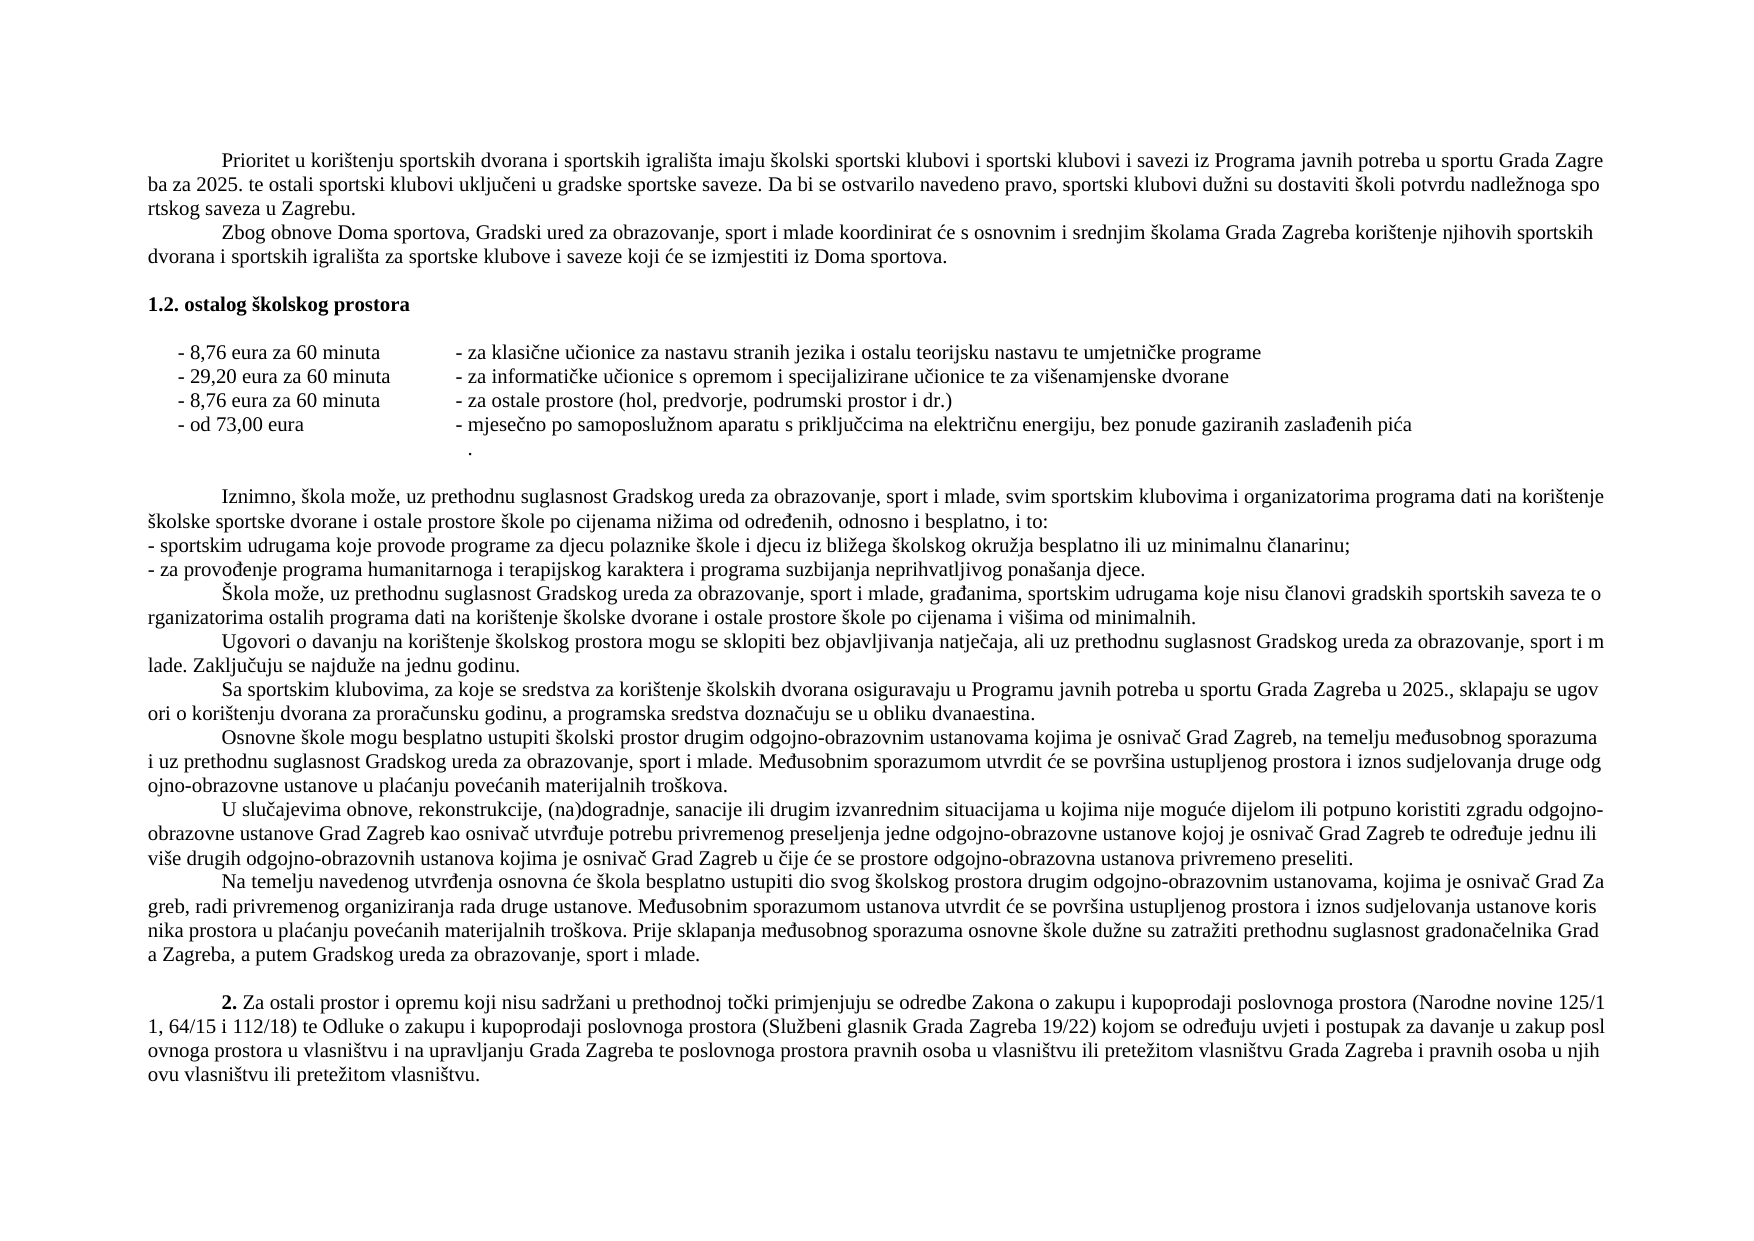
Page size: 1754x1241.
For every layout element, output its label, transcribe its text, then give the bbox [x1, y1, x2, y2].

text Ugovori o davanju na korištenje školskog prostora mogu se sklopiti bez objavljivanja natječaja, ali uz prethodnu suglasnost Gradskog ureda za obrazovanje, sport i mlade. Zaključuju se najduže na jednu godinu. [148, 629, 1606, 677]
table_cell - za ostale prostore (hol, predvorje, podrumski prostor i dr.) [444, 388, 1428, 412]
text - za provođenje programa humanitarnoga i terapijskog karaktera i programa suzbijanja neprihvatljivog ponašanja djece. [148, 557, 1606, 581]
text Na temelju navedenog utvrđenja osnovna će škola besplatno ustupiti dio svog školskog prostora drugim odgojno-obrazovnim ustanovama, kojima je osnivač Grad Zagreb, radi privremenog organiziranja rada druge ustanove. Međusobnim sporazumom ustanova utvrdit će se površina ustupljenog prostora i iznos sudjelovanja ustanove korisnika prostora u plaćanju povećanih materijalnih troškova. Prije sklapanja međusobnog sporazuma osnovne škole dužne su zatražiti prethodnu suglasnost gradonačelnika Grada Zagreba, a putem Gradskog ureda za obrazovanje, sport i mlade. [148, 869, 1606, 966]
table_cell - od 73,00 eura [166, 412, 444, 460]
table_cell - mjesečno po samoposlužnom aparatu s priključcima na električnu energiju, bez ponude gaziranih zaslađenih pića. [444, 412, 1428, 460]
text Zbog obnove Doma sportova, Gradski ured za obrazovanje, sport i mlade koordinirat će s osnovnim i srednjim školama Grada Zagreba korištenje njihovih sportskih dvorana i sportskih igrališta za sportske klubove i saveze koji će se izmjestiti iz Doma sportova. [148, 220, 1606, 268]
text U slučajevima obnove, rekonstrukcije, (na)dogradnje, sanacije ili drugim izvanrednim situacijama u kojima nije moguće dijelom ili potpuno koristiti zgradu odgojno-obrazovne ustanove Grad Zagreb kao osnivač utvrđuje potrebu privremenog preseljenja jedne odgojno-obrazovne ustanove kojoj je osnivač Grad Zagreb te određuje jednu ili više drugih odgojno-obrazovnih ustanova kojima je osnivač Grad Zagreb u čije će se prostore odgojno-obrazovna ustanova privremeno preseliti. [148, 797, 1606, 869]
text Sa sportskim klubovima, za koje se sredstva za korištenje školskih dvorana osiguravaju u Programu javnih potreba u sportu Grada Zagreba u 2025., sklapaju se ugovori o korištenju dvorana za proračunsku godinu, a programska sredstva doznačuju se u obliku dvanaestina. [148, 677, 1606, 725]
table_cell - 8,76 eura za 60 minuta [166, 388, 444, 412]
table_header - 8,76 eura za 60 minuta [166, 340, 444, 364]
table_cell - 29,20 eura za 60 minuta [166, 364, 444, 388]
text - sportskim udrugama koje provode programe za djecu polaznike škole i djecu iz bližega školskog okružja besplatno ili uz minimalnu članarinu; [148, 533, 1606, 557]
text Prioritet u korištenju sportskih dvorana i sportskih igrališta imaju školski sportski klubovi i sportski klubovi i savezi iz Programa javnih potreba u sportu Grada Zagreba za 2025. te ostali sportski klubovi uključeni u gradske sportske saveze. Da bi se ostvarilo navedeno pravo, sportski klubovi dužni su dostaviti školi potvrdu nadležnoga sportskog saveza u Zagrebu. [148, 148, 1606, 220]
table_cell - za informatičke učionice s opremom i specijalizirane učionice te za višenamjenske dvorane [444, 364, 1428, 388]
text Škola može, uz prethodnu suglasnost Gradskog ureda za obrazovanje, sport i mlade, građanima, sportskim udrugama koje nisu članovi gradskih sportskih saveza te organizatorima ostalih programa dati na korištenje školske dvorane i ostale prostore škole po cijenama i višima od minimalnih. [148, 581, 1606, 629]
text Iznimno, škola može, uz prethodnu suglasnost Gradskog ureda za obrazovanje, sport i mlade, svim sportskim klubovima i organizatorima programa dati na korištenje školske sportske dvorane i ostale prostore škole po cijenama nižima od određenih, odnosno i besplatno, i to: [148, 484, 1606, 533]
text 1.2. ostalog školskog prostora [148, 292, 1606, 316]
table_header - za klasične učionice za nastavu stranih jezika i ostalu teorijsku nastavu te umjetničke programe [444, 340, 1428, 364]
text 2. Za ostali prostor i opremu koji nisu sadržani u prethodnoj točki primjenjuju se odredbe Zakona o zakupu i kupoprodaji poslovnoga prostora (Narodne novine 125/11, 64/15 i 112/18) te Odluke o zakupu i kupoprodaji poslovnoga prostora (Službeni glasnik Grada Zagreba 19/22) kojom se određuju uvjeti i postupak za davanje u zakup poslovnoga prostora u vlasništvu i na upravljanju Grada Zagreba te poslovnoga prostora pravnih osoba u vlasništvu ili pretežitom vlasništvu Grada Zagreba i pravnih osoba u njihovu vlasništvu ili pretežitom vlasništvu. [148, 990, 1606, 1086]
text Osnovne škole mogu besplatno ustupiti školski prostor drugim odgojno-obrazovnim ustanovama kojima je osnivač Grad Zagreb, na temelju međusobnog sporazuma i uz prethodnu suglasnost Gradskog ureda za obrazovanje, sport i mlade. Međusobnim sporazumom utvrdit će se površina ustupljenog prostora i iznos sudjelovanja druge odgojno-obrazovne ustanove u plaćanju povećanih materijalnih troškova. [148, 725, 1606, 797]
